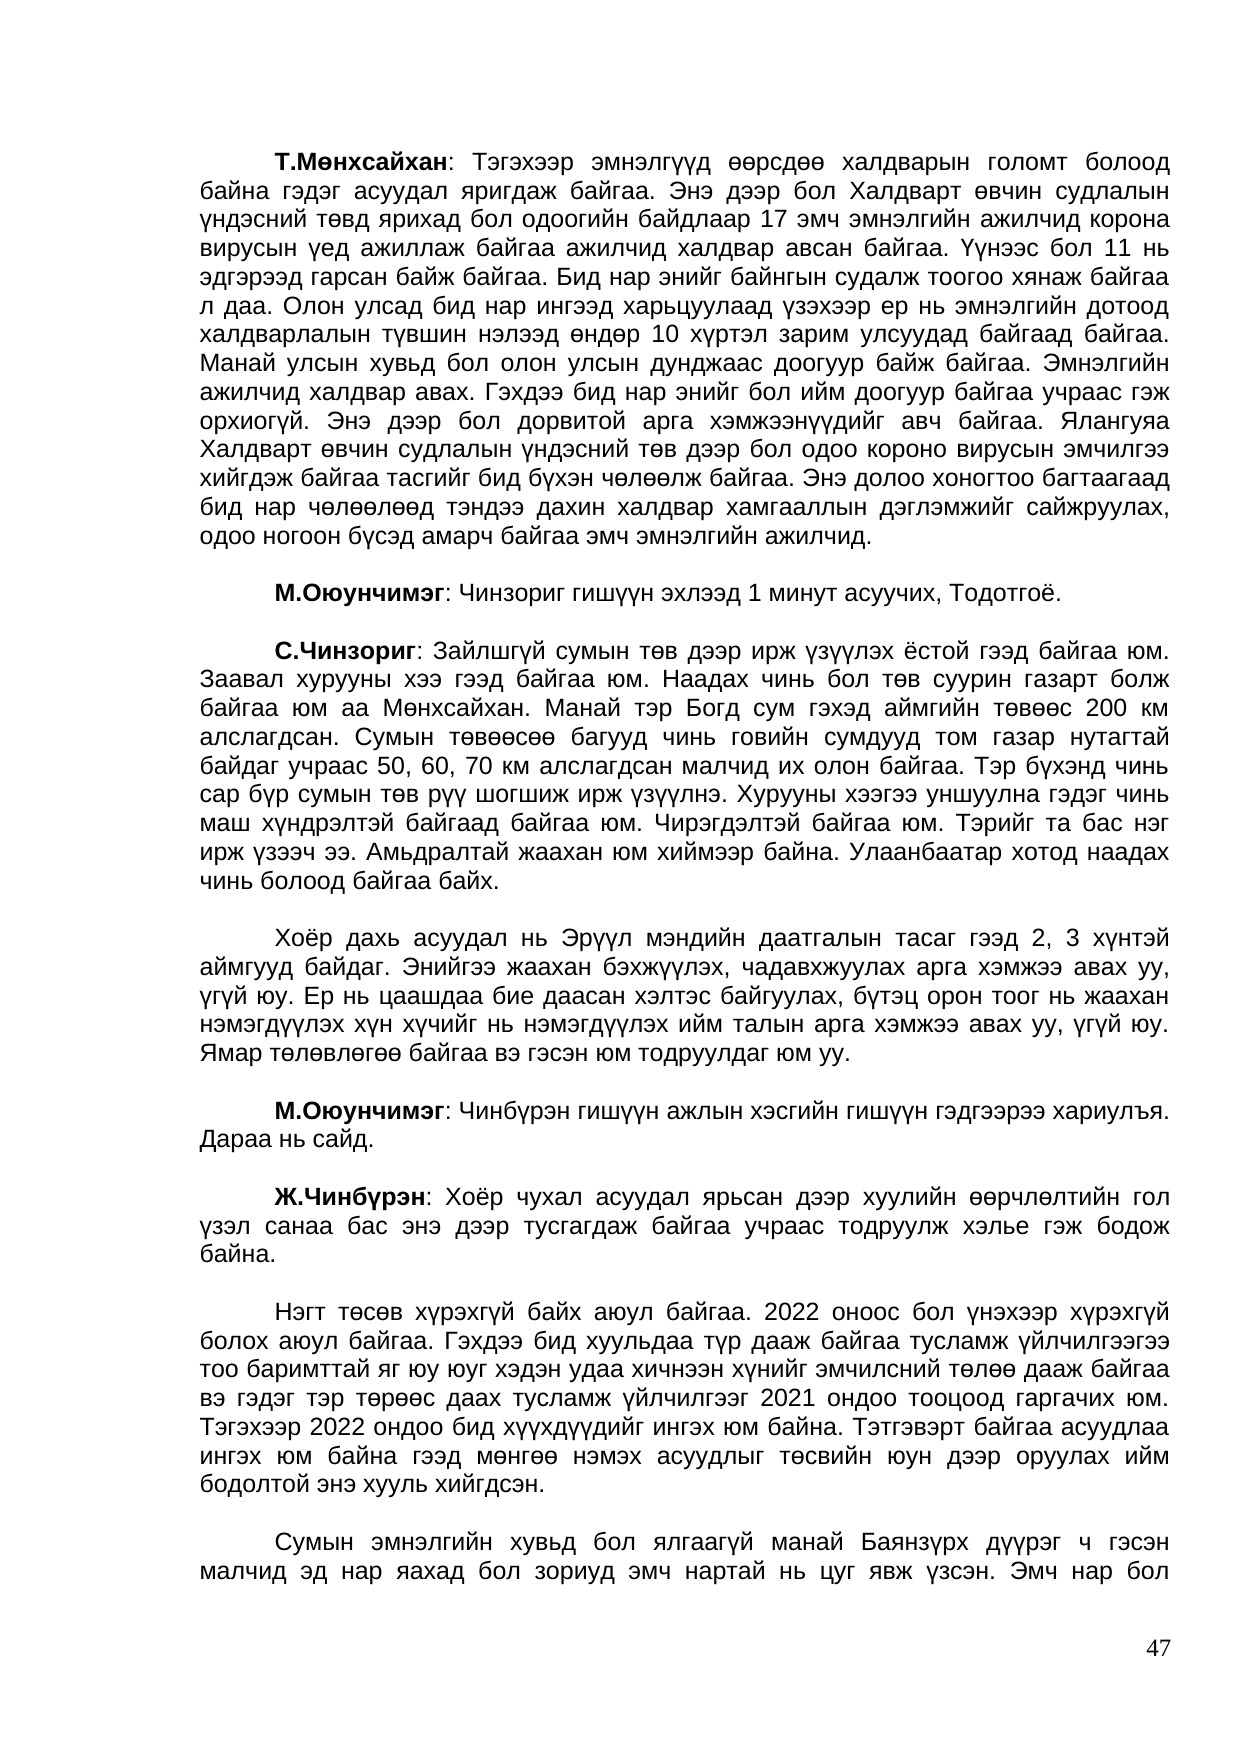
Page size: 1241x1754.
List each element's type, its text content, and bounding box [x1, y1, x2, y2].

text Хоёр дахь асуудал нь Эрүүл мэндийн даатгалын тасаг гээд 2, 3 хүнтэй аймгууд байдаг. Энийгээ жаахан бэхжүүлэх, чадавхжуулах арга хэмжээ авах уу, үгүй юу. Ер нь цаашдаа бие даасан хэлтэс байгуулах, бүтэц орон тоог нь жаахан нэмэгдүүлэх хүн хүчийг нь нэмэгдүүлэх ийм талын арга хэмжээ авах уу, үгүй юу. Ямар төлөвлөгөө байгаа вэ гэсэн юм тодруулдаг юм уу. [199, 923, 1171, 1067]
text С.Чинзориг: Зайлшгүй сумын төв дээр ирж үзүүлэх ёстой гээд байгаа юм. Заавал хурууны хээ гээд байгаа юм. Наадах чинь бол төв суурин газарт болж байгаа юм аа Мөнхсайхан. Манай тэр Богд сум гэхэд аймгийн төвөөс 200 км алслагдсан. Сумын төвөөсөө багууд чинь говийн сумдууд том газар нутагтай байдаг учраас 50, 60, 70 км алслагдсан малчид их олон байгаа. Тэр бүхэнд чинь сар бүр сумын төв рүү шогшиж ирж үзүүлнэ. Хурууны хээгээ уншуулна гэдэг чинь маш хүндрэлтэй байгаад байгаа юм. Чирэгдэлтэй байгаа юм. Тэрийг та бас нэг ирж үзээч ээ. Амьдралтай жаахан юм хиймээр байна. Улаанбаатар хотод наадах чинь болоод байгаа байх. [199, 636, 1171, 894]
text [199, 1527, 1171, 1584]
text Нэгт төсөв хүрэхгүй байх аюул байгаа. 2022 оноос бол үнэхээр хүрэхгүй болох аюул байгаа. Гэхдээ бид хуульдаа түр дааж байгаа тусламж үйлчилгээгээ тоо баримттай яг юу юуг хэдэн удаа хичнээн хүнийг эмчилсний төлөө дааж байгаа вэ гэдэг тэр төрөөс даах тусламж үйлчилгээг 2021 ондоо тооцоод гаргачих юм. Тэгэхээр 2022 ондоо бид хүүхдүүдийг ингэх юм байна. Тэтгэвэрт байгаа асуудлаа ингэх юм байна гээд мөнгөө нэмэх асуудлыг төсвийн юун дээр оруулах ийм бодолтой энэ хууль хийгдсэн. [199, 1297, 1171, 1498]
text М.Оюунчимэг: Чинзориг гишүүн эхлээд 1 минут асуучих, Тодотгоё. [199, 578, 1171, 607]
text Т.Мөнхсайхан: Тэгэхээр эмнэлгүүд өөрсдөө халдварын голомт болоод байна гэдэг асуудал яригдаж байгаа. Энэ дээр бол Халдварт өвчин судлалын үндэсний төвд ярихад бол одоогийн байдлаар 17 эмч эмнэлгийн ажилчид корона вирусын үед ажиллаж байгаа ажилчид халдвар авсан байгаа. Үүнээс бол 11 нь эдгэрээд гарсан байж байгаа. Бид нар энийг байнгын судалж тоогоо хянаж байгаа л даа. Олон улсад бид нар ингээд харьцуулаад үзэхээр ер нь эмнэлгийн дотоод халдварлалын түвшин нэлээд өндөр 10 хүртэл зарим улсуудад байгаад байгаа. Манай улсын хувьд бол олон улсын дунджаас доогуур байж байгаа. Эмнэлгийн ажилчид халдвар авах. Гэхдээ бид нар энийг бол ийм доогуур байгаа учраас гэж орхиогүй. Энэ дээр бол дорвитой арга хэмжээнүүдийг авч байгаа. Ялангуяа Халдварт өвчин судлалын үндэсний төв дээр бол одоо короно вирусын эмчилгээ хийгдэж байгаа тасгийг бид бүхэн чөлөөлж байгаа. Энэ долоо хоногтоо багтаагаад бид нар чөлөөлөөд тэндээ дахин халдвар хамгааллын дэглэмжийг сайжруулах, одоо ногоон бүсэд амарч байгаа эмч эмнэлгийн ажилчид. [199, 147, 1171, 549]
text М.Оюунчимэг: Чинбүрэн гишүүн ажлын хэсгийн гишүүн гэдгээрээ хариулъя. Дараа нь сайд. [199, 1096, 1171, 1153]
text Ж.Чинбүрэн: Хоёр чухал асуудал ярьсан дээр хуулийн өөрчлөлтийн гол үзэл санаа бас энэ дээр тусгагдаж байгаа учраас тодруулж хэлье гэж бодож байна. [199, 1182, 1171, 1268]
